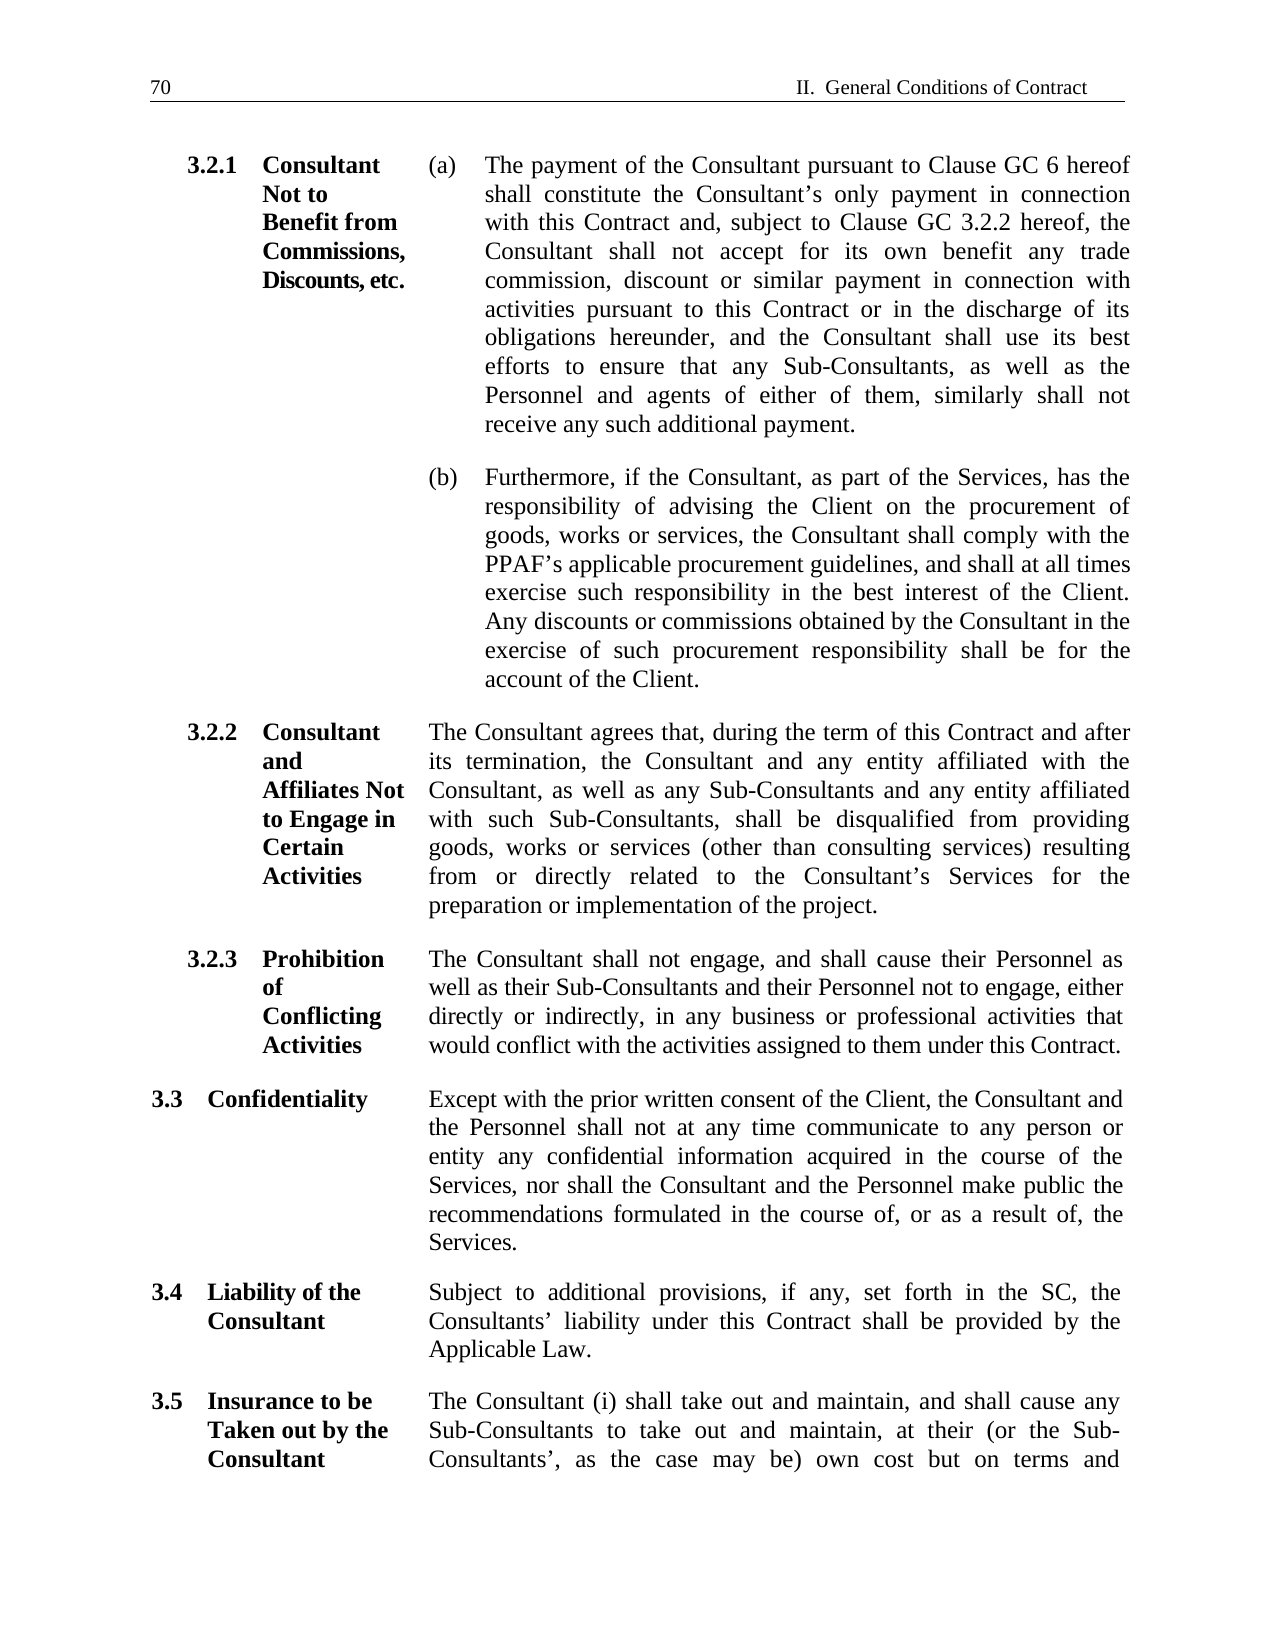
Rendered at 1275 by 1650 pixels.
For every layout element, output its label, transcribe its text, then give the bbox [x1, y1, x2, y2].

table_cell Subject to additional provisions, if any, set forth in the SC, the Consultants’ liability under this Contract shall be provided by the Applicable Law. [417, 1277, 1135, 1386]
table_cell (a) The payment of the Consultant pursuant to Clause GC 6 hereof shall constitute the Consultant’s only payment in connection with this Contract and, subject to Clause GC 3.2.2 hereof, the Consultant shall not accept for its own benefit any trade commission, discount or similar payment in connection with activities pursuant to this Contract or in the discharge of its obligations hereunder, and the Consultant shall use its best efforts to ensure that any Sub-Consultants, as well as the Personnel and agents of either of them, similarly shall not receive any such additional payment. (b) Furthermore, if the Consultant, as part of the Services, has the responsibility of advising the Client on the procurement of goods, works or services, the Consultant shall comply with the PPAF’s applicable procurement guidelines, and shall at all times exercise such responsibility in the best interest of the Client. Any discounts or commissions obtained by the Consultant in the exercise of such procurement responsibility shall be for the account of the Client. [417, 150, 1135, 717]
table_cell 3.4 Liability of the Consultant [140, 1277, 417, 1386]
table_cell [417, 1386, 1135, 1472]
table_cell Except with the prior written consent of the Client, the Consultant and the Personnel shall not at any time communicate to any person or entity any confidential information acquired in the course of the Services, nor shall the Consultant and the Personnel make public the recommendations formulated in the course of, or as a result of, the Services. [417, 1084, 1135, 1277]
table_cell 3.3 Confidentiality [140, 1084, 417, 1277]
table_cell 3.2.1 Consultant Not to Benefit from Commissions, Discounts, etc. [140, 150, 417, 717]
table_cell The Consultant shall not engage, and shall cause their Personnel as well as their Sub-Consultants and their Personnel not to engage, either directly or indirectly, in any business or professional activities that would conflict with the activities assigned to them under this Contract. [417, 944, 1135, 1084]
table_cell 3.2.3 Prohibition of Conflicting Activities [140, 944, 417, 1084]
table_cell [140, 1386, 417, 1472]
table_cell The Consultant agrees that, during the term of this Contract and after its termination, the Consultant and any entity affiliated with the Consultant, as well as any Sub-Consultants and any entity affiliated with such Sub-Consultants, shall be disqualified from providing goods, works or services (other than consulting services) resulting from or directly related to the Consultant’s Services for the preparation or implementation of the project. [417, 718, 1135, 944]
table_cell 3.2.2 Consultant and Affiliates Not to Engage in Certain Activities [140, 718, 417, 944]
